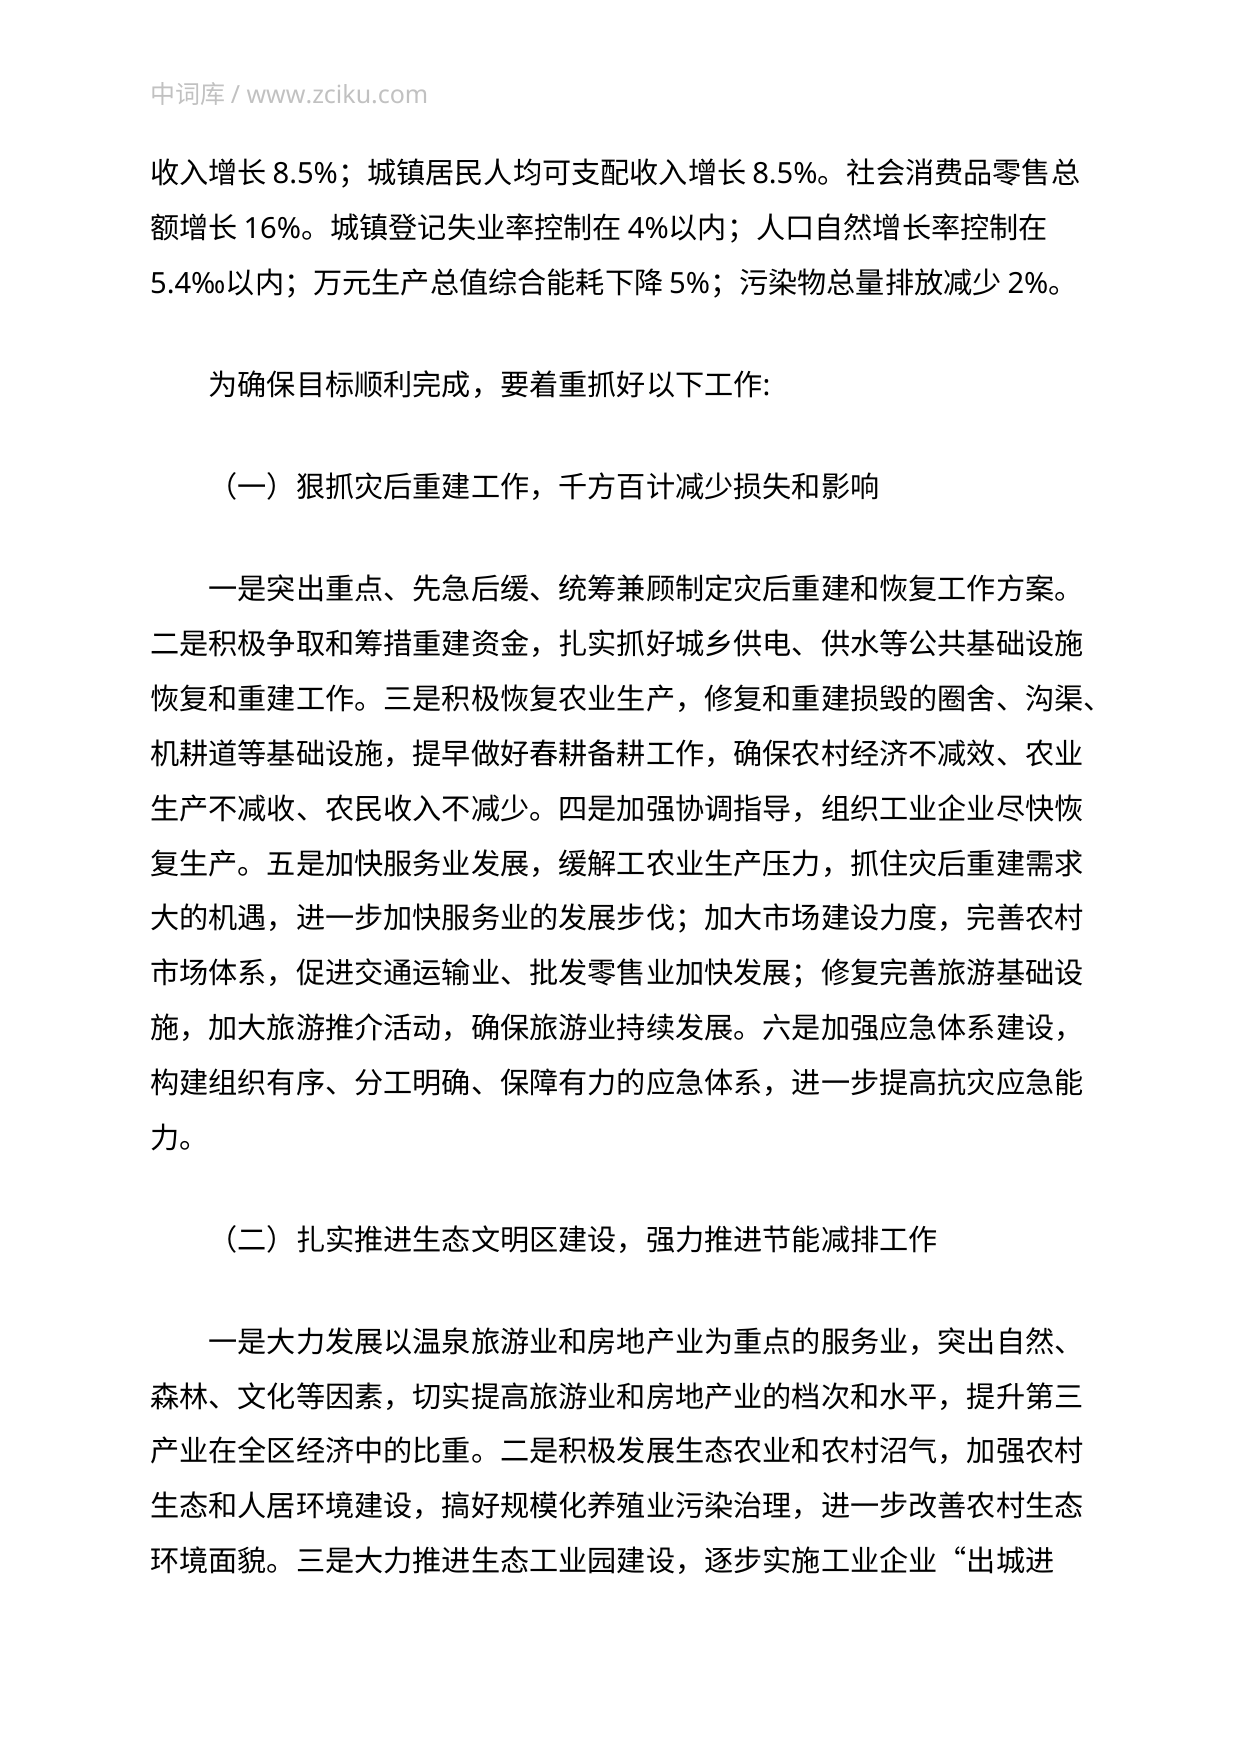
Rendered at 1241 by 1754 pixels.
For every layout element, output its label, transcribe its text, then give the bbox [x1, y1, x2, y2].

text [150, 1318, 1090, 1580]
text （二）扎实推进生态文明区建设，强力推进节能减排工作 [150, 1216, 1090, 1259]
text 为确保目标顺利完成，要着重抓好以下工作: [150, 362, 1090, 404]
text （一）狠抓灾后重建工作，千方百计减少损失和影响 [150, 464, 1090, 506]
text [150, 150, 1090, 302]
text 一是突出重点、先急后缓、统筹兼顾制定灾后重建和恢复工作方案。二是积极争取和筹措重建资金，扎实抓好城乡供电、供水等公共基础设施恢复和重建工作。三是积极恢复农业生产，修复和重建损毁的圈舍、沟渠、机耕道等基础设施，提早做好春耕备耕工作，确保农村经济不减效、农业生产不减收、农民收入不减少。四是加强协调指导，组织工业企业尽快恢复生产。五是加快服务业发展，缓解工农业生产压力，抓住灾后重建需求大的机遇，进一步加快服务业的发展步伐；加大市场建设力度，完善农村市场体系，促进交通运输业、批发零售业加快发展；修复完善旅游基础设施，加大旅游推介活动，确保旅游业持续发展。六是加强应急体系建设，构建组织有序、分工明确、保障有力的应急体系，进一步提高抗灾应急能力。 [150, 566, 1090, 1157]
